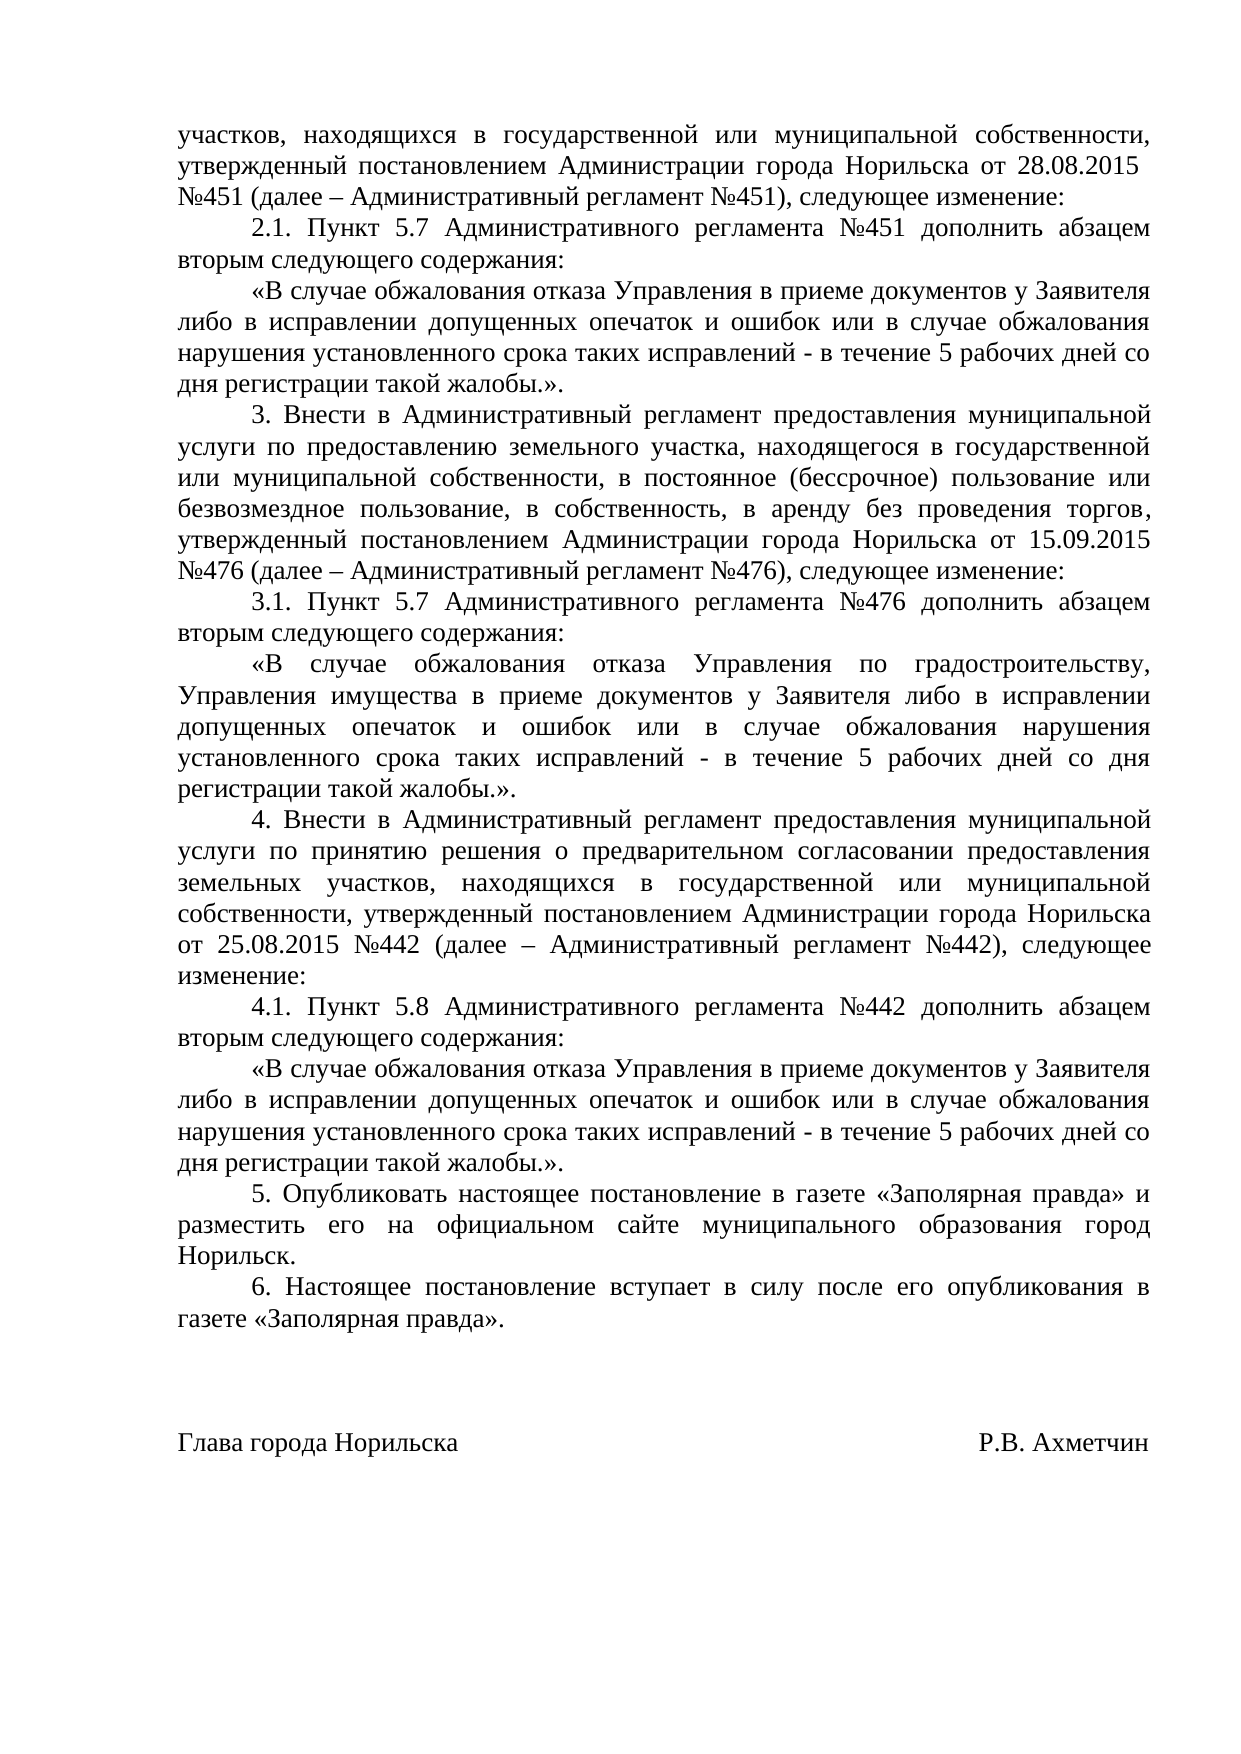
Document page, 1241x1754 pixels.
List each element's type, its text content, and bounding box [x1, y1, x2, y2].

text 5. Опубликовать настоящее постановление в газете «Заполярная правда» и разместить его на официальном сайте муниципального образования город Норильск. [177, 1177, 1152, 1271]
text «В случае обжалования отказа Управления в приеме документов у Заявителя либо в исправлении допущенных опечаток и ошибок или в случае обжалования нарушения установленного срока таких исправлений - в течение 5 рабочих дней со дня регистрации такой жалобы.». [177, 274, 1152, 398]
text 3. Внести в Административный регламент предоставления муниципальной услуги по предоставлению земельного участка, находящегося в государственной или муниципальной собственности, в постоянное (бессрочное) пользование или безвозмездное пользование, в собственность, в аренду без проведения торгов, утвержденный постановлением Администрации города Норильска от 15.09.2015 №476 (далее – Административный регламент №476), следующее изменение: [177, 398, 1152, 585]
text 2.1. Пункт 5.7 Административного регламента №451 дополнить абзацем вторым следующего содержания: [177, 212, 1152, 274]
text 3.1. Пункт 5.7 Административного регламента №476 дополнить абзацем вторым следующего содержания: [177, 585, 1152, 648]
text 4. Внести в Административный регламент предоставления муниципальной услуги по принятию решения о предварительном согласовании предоставления земельных участков, находящихся в государственной или муниципальной собственности, утвержденный постановлением Администрации города Норильска от 25.08.2015 №442 (далее – Административный регламент №442), следующее изменение: [177, 803, 1152, 990]
text 4.1. Пункт 5.8 Административного регламента №442 дополнить абзацем вторым следующего содержания: [177, 990, 1152, 1052]
text 6. Настоящее постановление вступает в силу после его опубликования в газете «Заполярная правда». [177, 1271, 1152, 1333]
text «В случае обжалования отказа Управления по градостроительству, Управления имущества в приеме документов у Заявителя либо в исправлении допущенных опечаток и ошибок или в случае обжалования нарушения установленного срока таких исправлений - в течение 5 рабочих дней со дня регистрации такой жалобы.». [177, 648, 1152, 803]
text «В случае обжалования отказа Управления в приеме документов у Заявителя либо в исправлении допущенных опечаток и ошибок или в случае обжалования нарушения установленного срока таких исправлений - в течение 5 рабочих дней со дня регистрации такой жалобы.». [177, 1052, 1152, 1177]
text Глава города Норильска Р.В. Ахметчин [177, 1426, 1152, 1457]
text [177, 118, 1152, 212]
